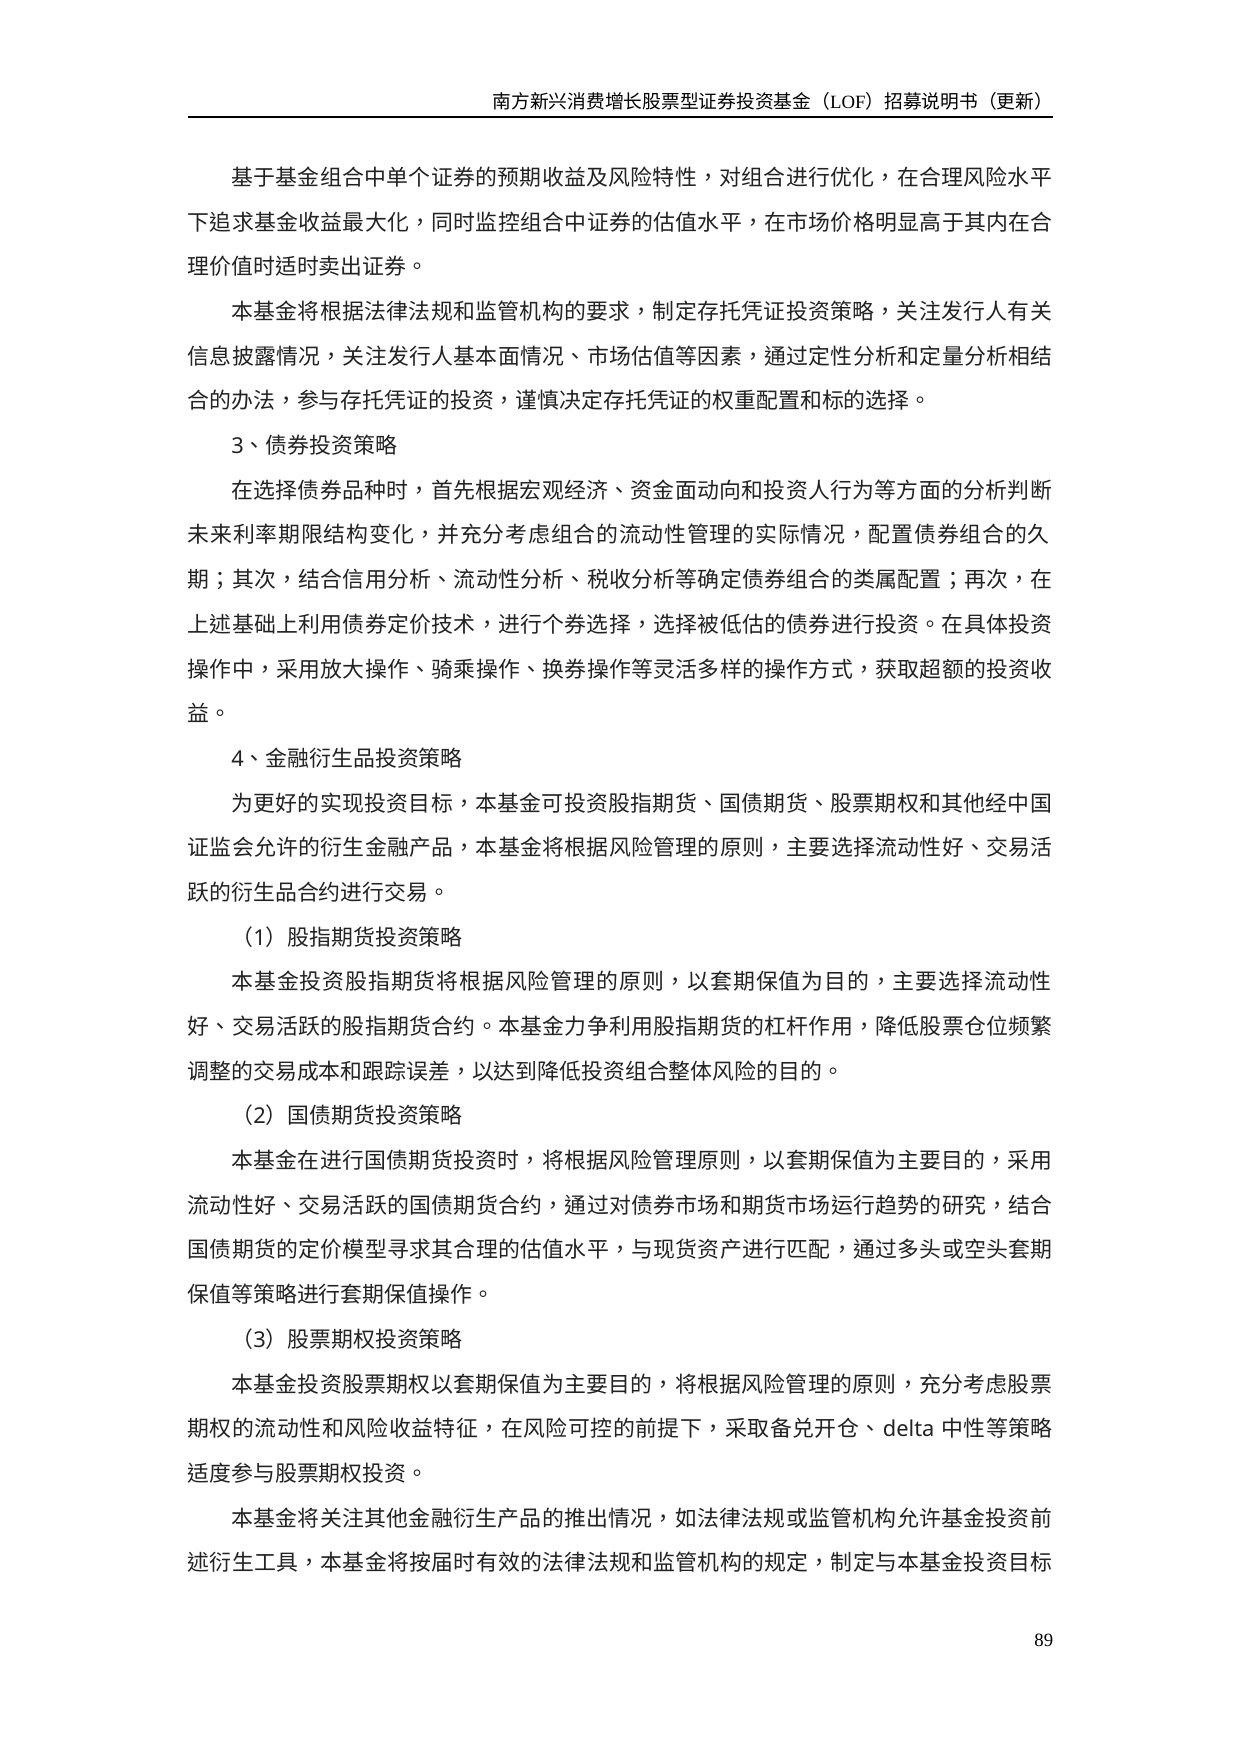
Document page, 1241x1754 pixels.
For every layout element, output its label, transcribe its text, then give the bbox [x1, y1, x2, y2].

text 在选择债券品种时，首先根据宏观经济、资金面动向和投资人行为等方面的分析判断未来利率期限结构变化，并充分考虑组合的流动性管理的实际情况，配置债券组合的久期；其次，结合信用分析、流动性分析、税收分析等确定债券组合的类属配置；再次，在上述基础上利用债券定价技术，进行个券选择，选择被低估的债券进行投资。在具体投资操作中，采用放大操作、骑乘操作、换券操作等灵活多样的操作方式，获取超额的投资收益。 [187, 475, 1053, 728]
text 4、金融衍生品投资策略 [187, 743, 1053, 773]
text 本基金在进行国债期货投资时，将根据风险管理原则，以套期保值为主要目的，采用流动性好、交易活跃的国债期货合约，通过对债券市场和期货市场运行趋势的研究，结合国债期货的定价模型寻求其合理的估值水平，与现货资产进行匹配，通过多头或空头套期保值等策略进行套期保值操作。 [187, 1145, 1053, 1309]
text 基于基金组合中单个证券的预期收益及风险特性，对组合进行优化，在合理风险水平下追求基金收益最大化，同时监控组合中证券的估值水平，在市场价格明显高于其内在合理价值时适时卖出证券。 [187, 162, 1053, 281]
text 为更好的实现投资目标，本基金可投资股指期货、国债期货、股票期权和其他经中国证监会允许的衍生金融产品，本基金将根据风险管理的原则，主要选择流动性好、交易活跃的衍生品合约进行交易。 [187, 788, 1053, 907]
text （3）股票期权投资策略 [187, 1324, 1053, 1354]
text （1）股指期货投资策略 [187, 922, 1053, 951]
text 3、债券投资策略 [187, 430, 1053, 460]
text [187, 1503, 1053, 1577]
text （2）国债期货投资策略 [187, 1100, 1053, 1130]
text 本基金投资股指期货将根据风险管理的原则，以套期保值为目的，主要选择流动性好、交易活跃的股指期货合约。本基金力争利用股指期货的杠杆作用，降低股票仓位频繁调整的交易成本和跟踪误差，以达到降低投资组合整体风险的目的。 [187, 966, 1053, 1086]
text 本基金投资股票期权以套期保值为主要目的，将根据风险管理的原则，充分考虑股票期权的流动性和风险收益特征，在风险可控的前提下，采取备兑开仓、delta 中性等策略适度参与股票期权投资。 [187, 1368, 1053, 1488]
text 本基金将根据法律法规和监管机构的要求，制定存托凭证投资策略，关注发行人有关信息披露情况，关注发行人基本面情况、市场估值等因素，通过定性分析和定量分析相结合的办法，参与存托凭证的投资，谨慎决定存托凭证的权重配置和标的选择。 [187, 296, 1053, 415]
